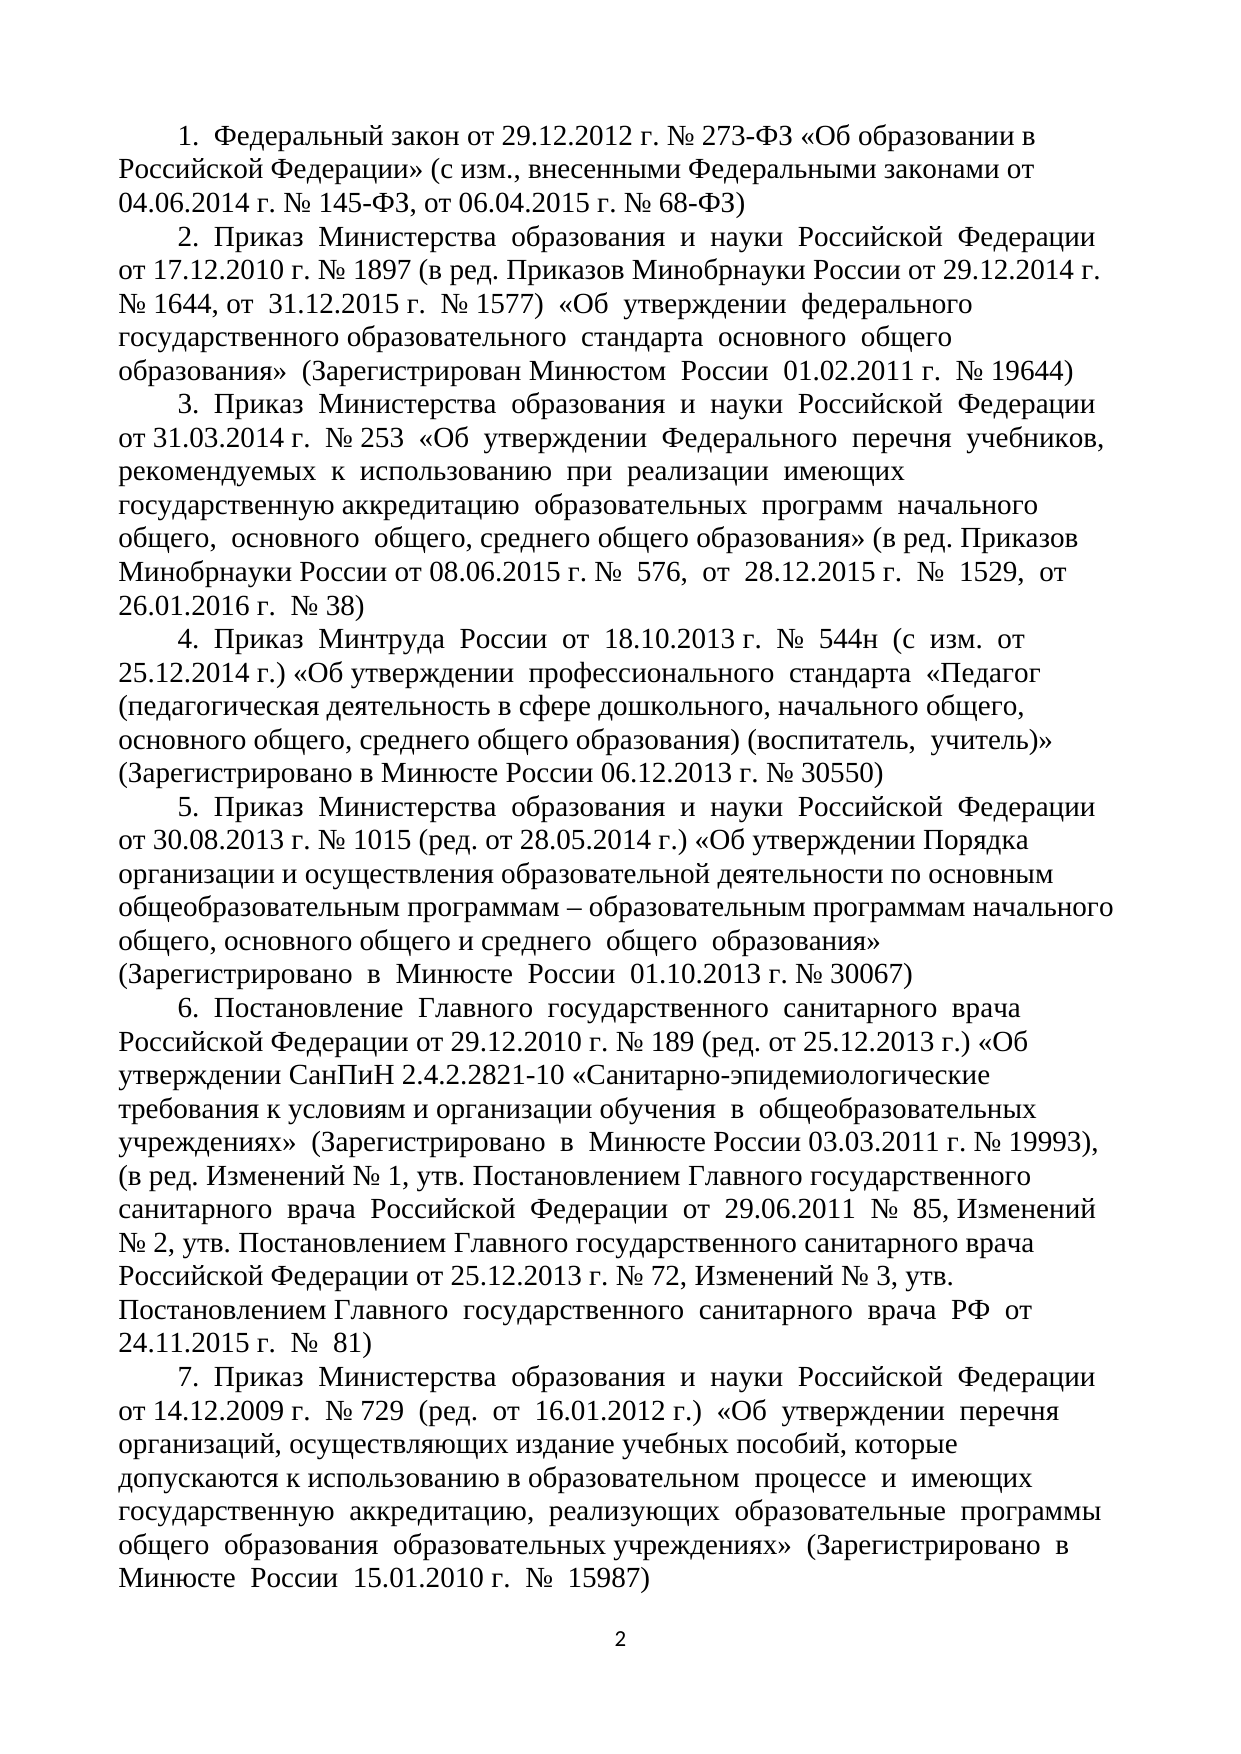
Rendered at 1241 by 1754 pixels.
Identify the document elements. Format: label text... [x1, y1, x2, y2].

text 2. Приказ Министерства образования и науки Российской Федерации от 17.12.2010 г. № 1897 (в ред. Приказов Минобрнауки России от 29.12.2014 г. № 1644, от 31.12.2015 г. № 1577) «Об утверждении федерального государственного образовательного стандарта основного общего образования» (Зарегистрирован Минюстом России 01.02.2011 г. № 19644) [118, 219, 1122, 386]
text 5. Приказ Министерства образования и науки Российской Федерации от 30.08.2013 г. № 1015 (ред. от 28.05.2014 г.) «Об утверждении Порядка организации и осуществления образовательной деятельности по основным общеобразовательным программам – образовательным программам начального общего, основного общего и среднего общего образования» (Зарегистрировано в Минюсте России 01.10.2013 г. № 30067) [118, 789, 1122, 990]
text 3. Приказ Министерства образования и науки Российской Федерации от 31.03.2014 г. № 253 «Об утверждении Федерального перечня учебников, рекомендуемых к использованию при реализации имеющих государственную аккредитацию образовательных программ начального общего, основного общего, среднего общего образования» (в ред. Приказов Минобрнауки России от 08.06.2015 г. № 576, от 28.12.2015 г. № 1529, от 26.01.2016 г. № 38) [118, 386, 1122, 621]
text 1. Федеральный закон от 29.12.2012 г. № 273-ФЗ «Об образовании в Российской Федерации» (с изм., внесенными Федеральными законами от 04.06.2014 г. № 145-ФЗ, от 06.04.2015 г. № 68-ФЗ) [118, 118, 1122, 219]
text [118, 1359, 1122, 1594]
text 6. Постановление Главного государственного санитарного врача Российской Федерации от 29.12.2010 г. № 189 (ред. от 25.12.2013 г.) «Об утверждении СанПиН 2.4.2.2821-10 «Санитарно-эпидемиологические требования к условиям и организации обучения в общеобразовательных учреждениях» (Зарегистрировано в Минюсте России 03.03.2011 г. № 19993), (в ред. Изменений № 1, утв. Постановлением Главного государственного санитарного врача Российской Федерации от 29.06.2011 № 85, Изменений № 2, утв. Постановлением Главного государственного санитарного врача Российской Федерации от 25.12.2013 г. № 72, Изменений № 3, утв. Постановлением Главного государственного санитарного врача РФ от 24.11.2015 г. № 81) [118, 990, 1122, 1359]
text 4. Приказ Минтруда России от 18.10.2013 г. № 544н (с изм. от 25.12.2014 г.) «Об утверждении профессионального стандарта «Педагог (педагогическая деятельность в сфере дошкольного, начального общего, основного общего, среднего общего образования) (воспитатель, учитель)» (Зарегистрировано в Минюсте России 06.12.2013 г. № 30550) [118, 621, 1122, 789]
